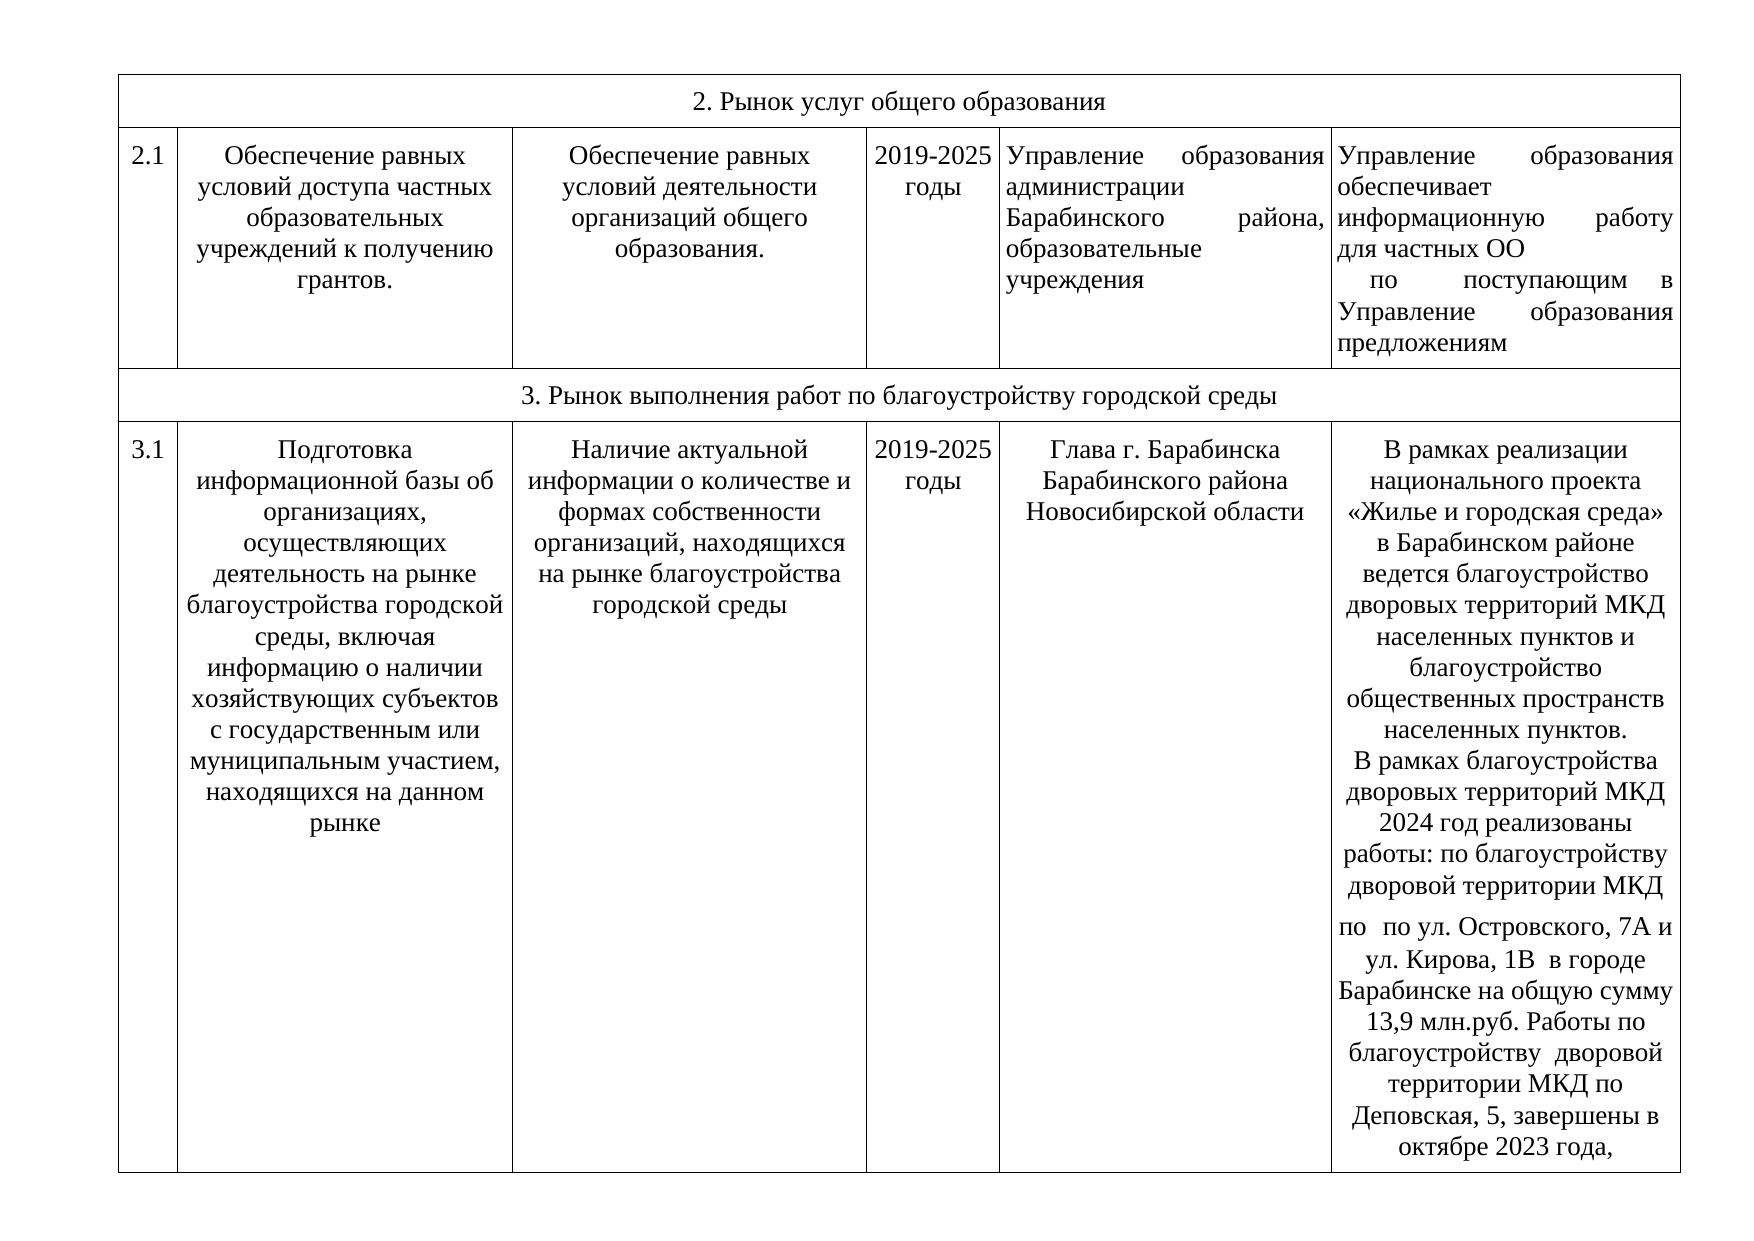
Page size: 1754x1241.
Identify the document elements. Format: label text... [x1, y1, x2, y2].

table_cell Управление образования обеспечивает информационную работу для частных ОО по поступающим в Управление образования предложениям [1332, 128, 1680, 368]
table_cell 2019-2025 годы [867, 128, 999, 368]
table_cell 2. Рынок услуг общего образования [119, 75, 1680, 127]
table_cell Обеспечение равных условий доступа частных образовательных учреждений к получению грантов. [178, 128, 512, 368]
table_cell 3.1 [119, 422, 177, 1172]
table_cell 2.1 [119, 128, 177, 368]
table_cell Управление образования администрации Барабинского района, образовательные учреждения [1000, 128, 1331, 368]
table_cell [1000, 422, 1331, 1172]
table_cell 3. Рынок выполнения работ по благоустройству городской среды [119, 369, 1680, 421]
table_cell 2019-2025 годы [867, 422, 999, 1172]
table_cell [178, 422, 512, 1172]
table_cell Обеспечение равных условий деятельности организаций общего образования. [513, 128, 866, 368]
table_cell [513, 422, 866, 1172]
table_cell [1332, 422, 1680, 1172]
